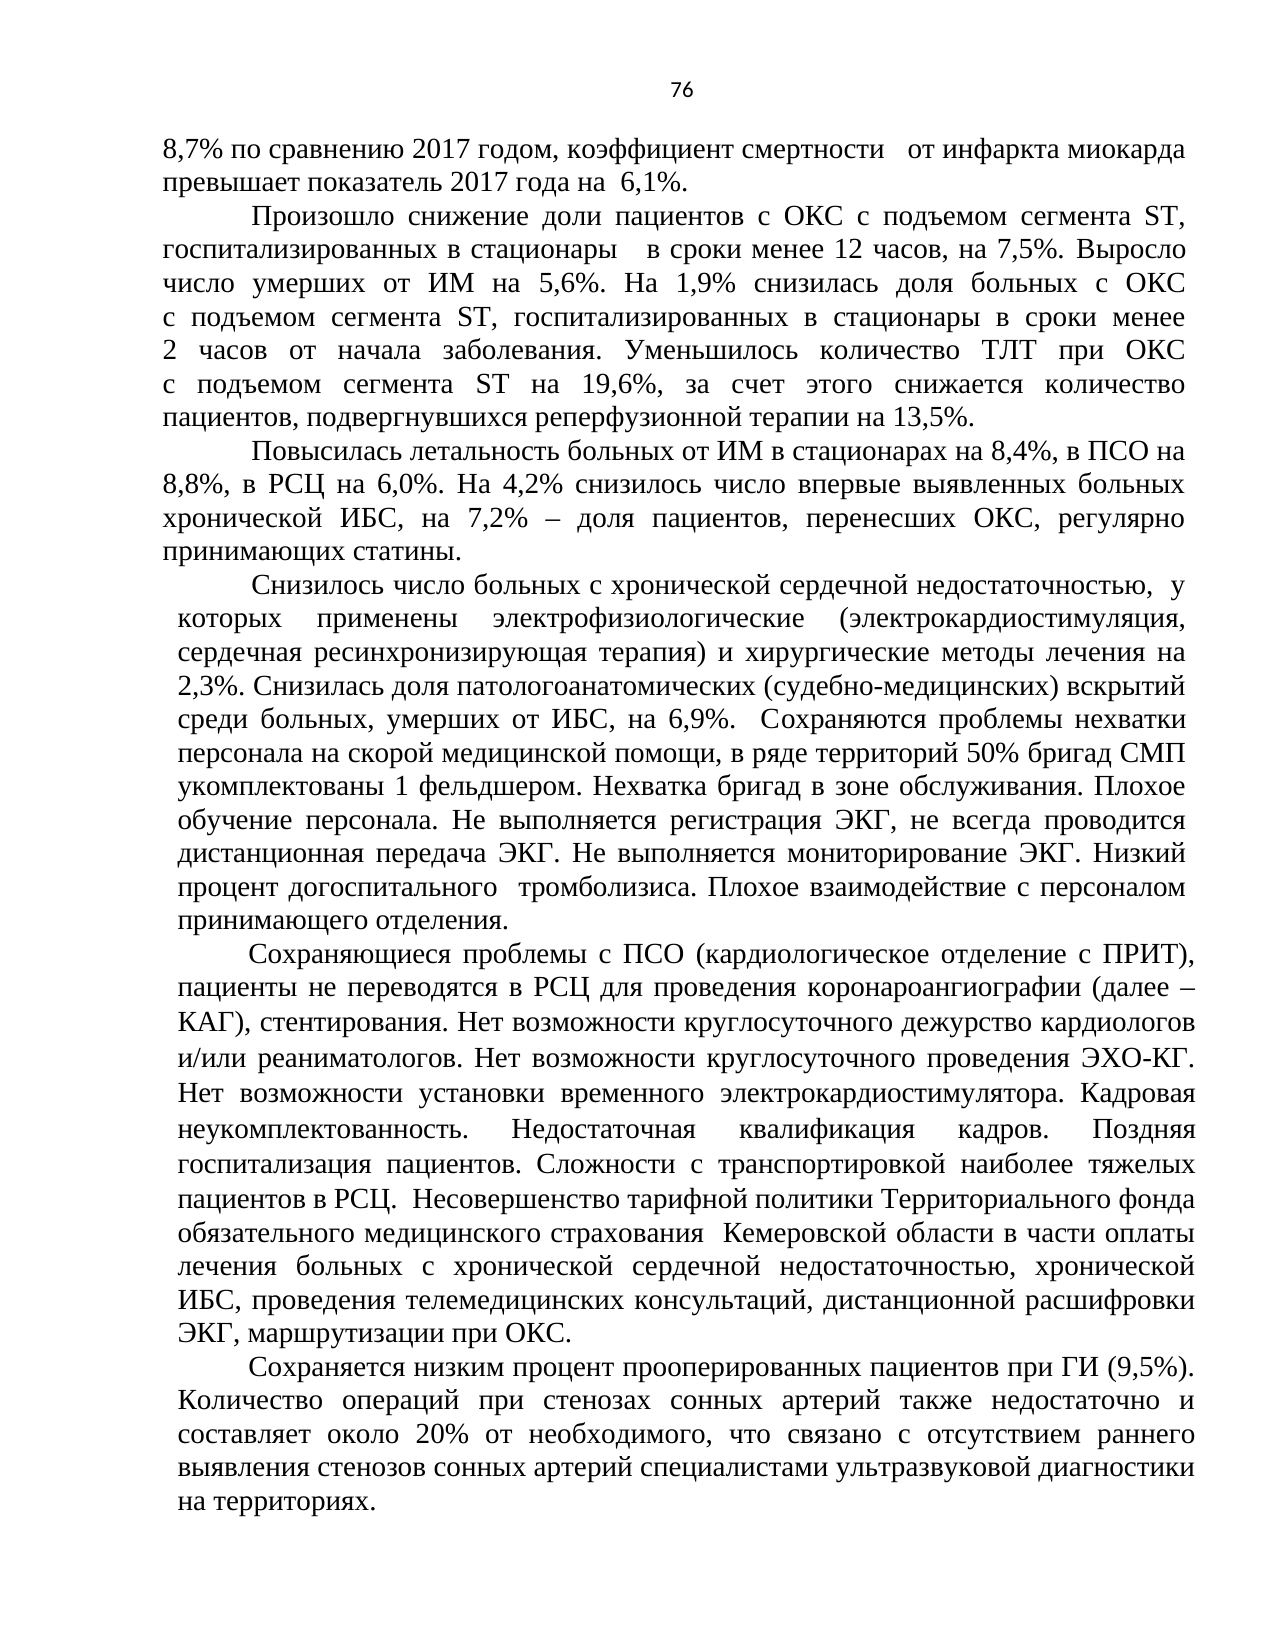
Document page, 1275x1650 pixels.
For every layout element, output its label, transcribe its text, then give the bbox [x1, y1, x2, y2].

list Произошло снижение доли пациентов с ОКС с подъемом сегмента ST, госпитализированных в стационары в сроки менее 12 часов, на 7,5%. Выросло число умерших от ИМ на 5,6%. На 1,9% снизилась доля больных с ОКС с подъемом сегмента ST, госпитализированных в стационары в сроки менее 2 часов от начала заболевания. Уменьшилось количество ТЛТ при ОКС с подъемом сегмента ST на 19,6%, за счет этого снижается количество пациентов, подвергнувшихся реперфузионной терапии на 13,5%. [162, 198, 1186, 433]
text Сохраняющиеся проблемы с ПСО (кардиологическое отделение с ПРИТ), пациенты не переводятся в РСЦ для проведения коронароангиографии (далее – КАГ), стентирования. Нет возможности круглосуточного дежурство кардиологов и/или реаниматологов. Нет возможности круглосуточного проведения ЭХО-КГ. Нет возможности установки временного электрокардиостимулятора. Кадровая неукомплектованность. Недостаточная квалификация кадров. Поздняя госпитализация пациентов. Сложности с транспортировкой наиболее тяжелых пациентов в РСЦ. Несовершенство тарифной политики Территориального фонда обязательного медицинского страхования Кемеровской области в части оплаты лечения больных с хронической сердечной недостаточностью, хронической ИБС, проведения телемедицинских консультаций, дистанционной расшифровки ЭКГ, маршрутизации при ОКС. [177, 936, 1196, 1349]
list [162, 131, 1186, 198]
list Снизилось число больных с хронической сердечной недостаточностью, у которых применены электрофизиологические (электрокардиостимуляция, сердечная ресинхронизирующая терапия) и хирургические методы лечения на 2,3%. Снизилась доля патологоанатомических (судебно-медицинских) вскрытий среди больных, умерших от ИБС, на 6,9%. Сохраняются проблемы нехватки персонала на скорой медицинской помощи, в ряде территорий 50% бригад СМП укомплектованы 1 фельдшером. Нехватка бригад в зоне обслуживания. Плохое обучение персонала. Не выполняется регистрация ЭКГ, не всегда проводится дистанционная передача ЭКГ. Не выполняется мониторирование ЭКГ. Низкий процент догоспитального тромболизиса. Плохое взаимодействие с персоналом принимающего отделения. [177, 567, 1186, 936]
list Повысилась летальность больных от ИМ в стационарах на 8,4%, в ПСО на 8,8%, в РСЦ на 6,0%. На 4,2% снизилось число впервые выявленных больных хронической ИБС, на 7,2% – доля пациентов, перенесших ОКС, регулярно принимающих статины. [162, 433, 1186, 567]
text Сохраняется низким процент прооперированных пациентов при ГИ (9,5%). Количество операций при стенозах сонных артерий также недостаточно и составляет около 20% от необходимого, что связано с отсутствием раннего выявления стенозов сонных артерий специалистами ультразвуковой диагностики на территориях. [177, 1349, 1196, 1517]
